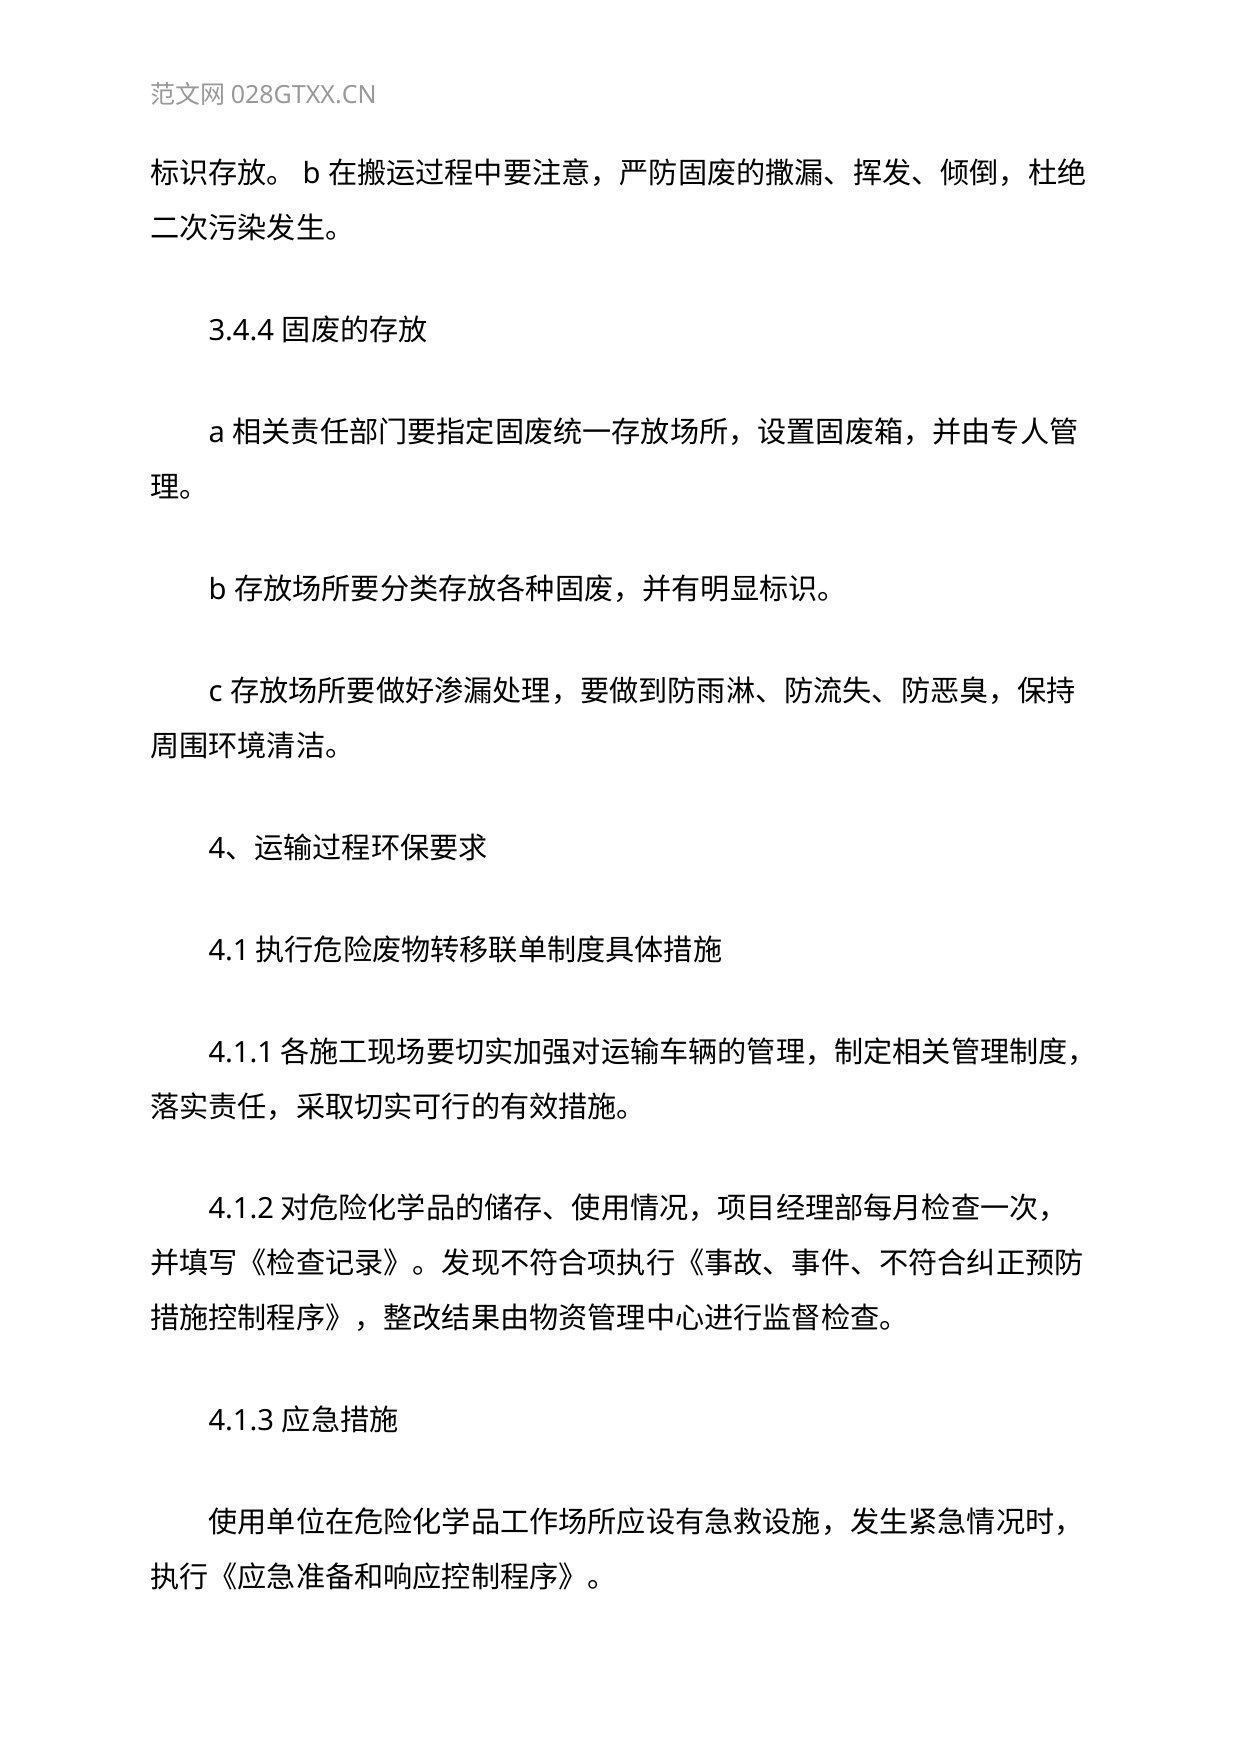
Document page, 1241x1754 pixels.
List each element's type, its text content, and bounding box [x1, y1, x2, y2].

text 使用单位在危险化学品工作场所应设有急救设施，发生紧急情况时，执行《应急准备和响应控制程序》。 [150, 1499, 1090, 1596]
text 4、运输过程环保要求 [150, 824, 1090, 867]
text c 存放场所要做好渗漏处理，要做到防雨淋、防流失、防恶臭，保持周围环境清洁。 [150, 667, 1090, 765]
text 4.1.2对危险化学品的储存、使用情况，项目经理部每月检查一次，并填写《检查记录》。发现不符合项执行《事故、事件、不符合纠正预防措施控制程序》，整改结果由物资管理中心进行监督检查。 [150, 1185, 1090, 1337]
text 3.4.4 固废的存放 [150, 307, 1090, 349]
text 4.1执行危险废物转移联单制度具体措施 [150, 926, 1090, 969]
text b 存放场所要分类存放各种固废，并有明显标识。 [150, 566, 1090, 608]
text a 相关责任部门要指定固废统一存放场所，设置固废箱，并由专人管理。 [150, 409, 1090, 506]
text 4.1.3 应急措施 [150, 1397, 1090, 1439]
text 4.1.1各施工现场要切实加强对运输车辆的管理，制定相关管理制度，落实责任，采取切实可行的有效措施。 [150, 1028, 1090, 1126]
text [150, 150, 1090, 247]
